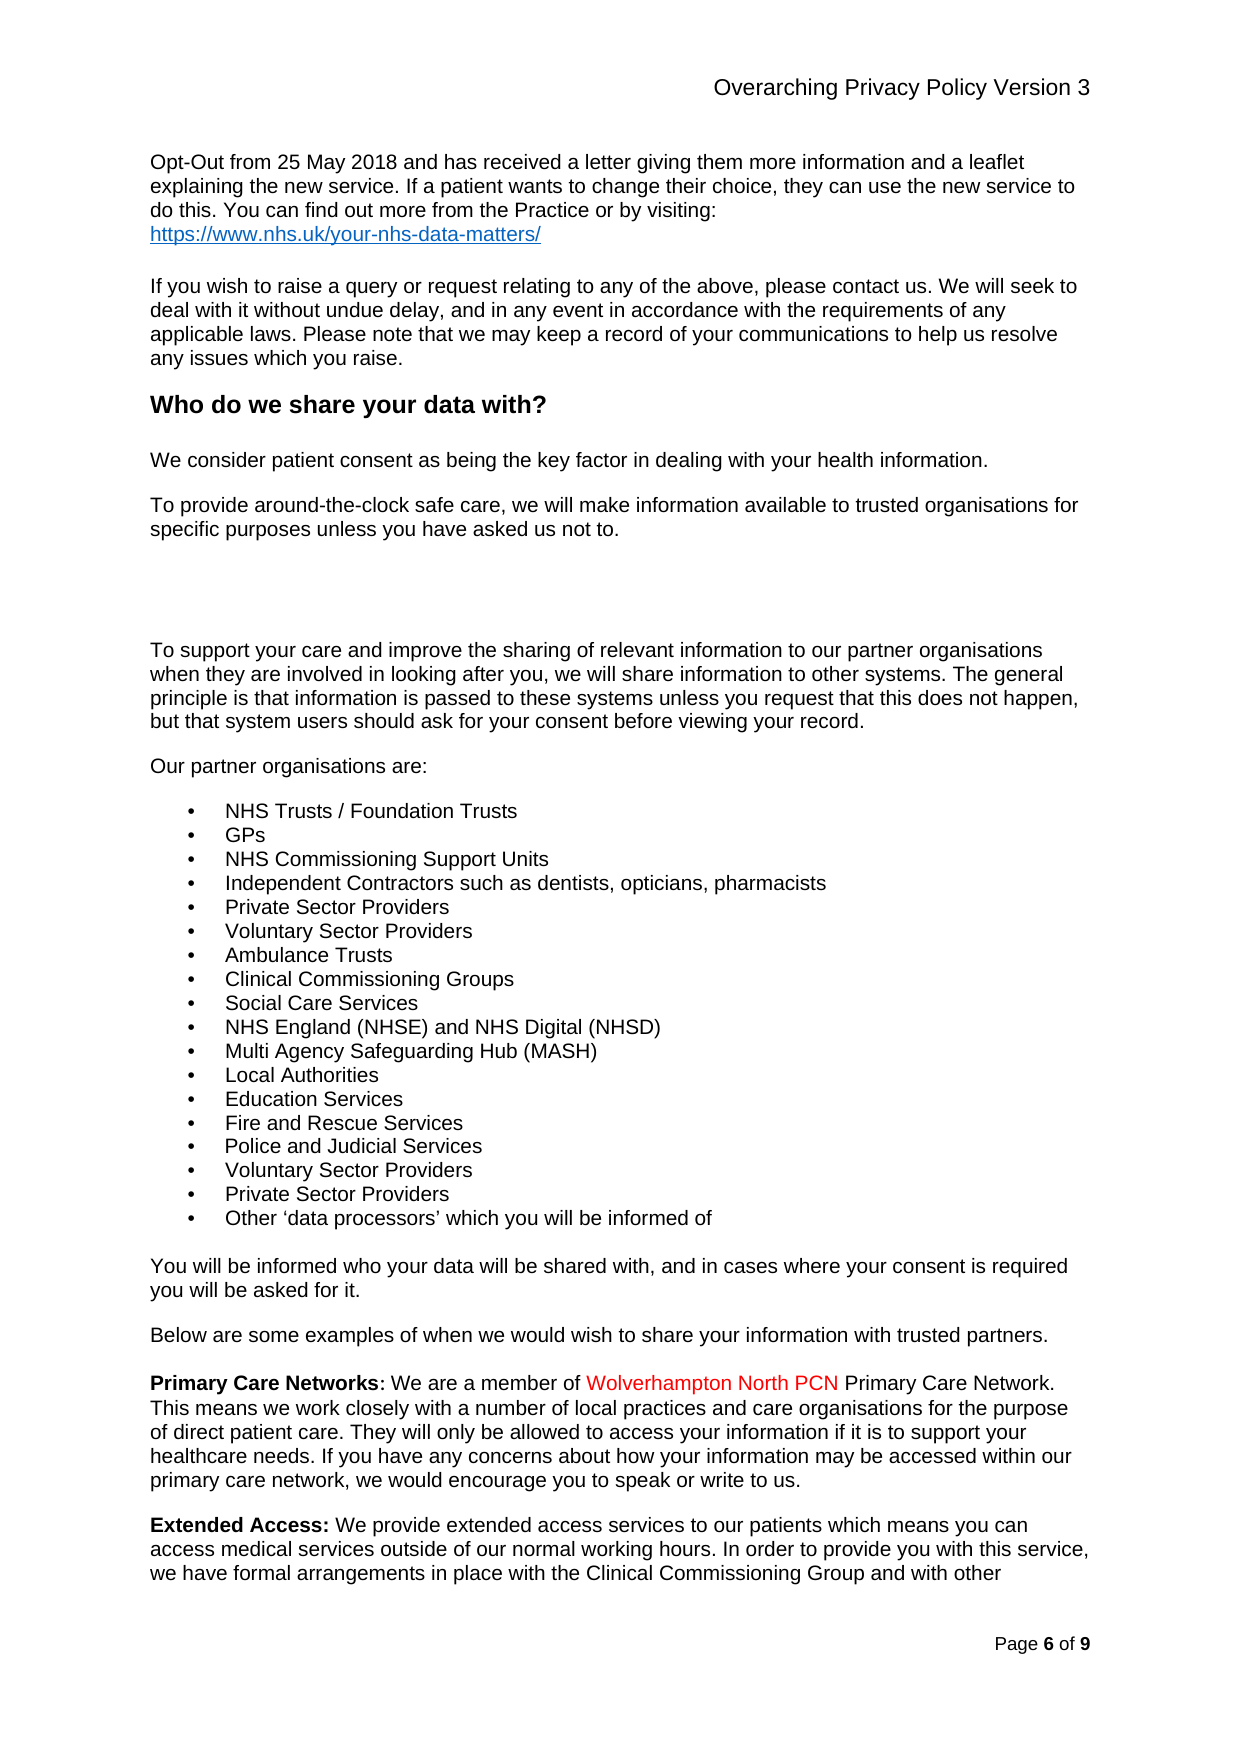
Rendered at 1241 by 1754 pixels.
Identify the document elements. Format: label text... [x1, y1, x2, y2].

list Independent Contractors such as dentists, opticians, pharmacists [187, 871, 1090, 895]
list NHS England (NHSE) and NHS Digital (NHSD) [187, 1014, 1090, 1038]
list Private Sector Providers [187, 1182, 1090, 1206]
list Private Sector Providers [187, 895, 1090, 919]
text Primary Care Networks: We are a member of Wolverhampton North PCN Primary Care Network. This means we work closely with a number of local practices and care organisations for the purpose of direct patient care. They will only be allowed to access your information if it is to support your healthcare needs. If you have any concerns about how your information may be accessed within our primary care network, we would encourage you to speak or write to us. [150, 1368, 1090, 1492]
text If you wish to raise a query or request relating to any of the above, please contact us. We will seek to deal with it without undue delay, and in any event in accordance with the requirements of any applicable laws. Please note that we may keep a record of your communications to help us resolve any issues which you raise. [150, 274, 1090, 370]
list Voluntary Sector Providers [187, 1158, 1090, 1182]
text Our partner organisations are: [150, 754, 1090, 778]
list NHS Commissioning Support Units [187, 847, 1090, 871]
list Multi Agency Safeguarding Hub (MASH) [187, 1038, 1090, 1062]
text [150, 1512, 1090, 1584]
list Fire and Rescue Services [187, 1110, 1090, 1134]
list Other ‘data processors’ which you will be informed of [187, 1206, 1090, 1230]
list Voluntary Sector Providers [187, 919, 1090, 943]
list Clinical Commissioning Groups [187, 967, 1090, 991]
text To provide around-the-clock safe care, we will make information available to trusted organisations for specific purposes unless you have asked us not to. [150, 493, 1090, 617]
list Social Care Services [187, 991, 1090, 1014]
list Ambulance Trusts [187, 943, 1090, 967]
list Education Services [187, 1086, 1090, 1110]
text We consider patient consent as being the key factor in dealing with your health information. [150, 448, 1090, 472]
text To support your care and improve the sharing of relevant information to our partner organisations when they are involved in looking after you, we will share information to other systems. The general principle is that information is passed to these systems unless you request that this does not happen, but that system users should ask for your consent before viewing your record. [150, 637, 1090, 733]
text Below are some examples of when we would wish to share your information with trusted partners. [150, 1323, 1090, 1347]
list GPs [187, 823, 1090, 847]
text Who do we share your data with? [150, 391, 1090, 419]
list NHS Trusts / Foundation Trusts [187, 799, 1090, 823]
text https://www.nhs.uk/your-nhs-data-matters/ [150, 222, 1090, 246]
list Local Authorities [187, 1062, 1090, 1086]
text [150, 150, 1090, 222]
text You will be informed who your data will be shared with, and in cases where your consent is required you will be asked for it. [150, 1254, 1090, 1302]
list Police and Judicial Services [187, 1134, 1090, 1158]
